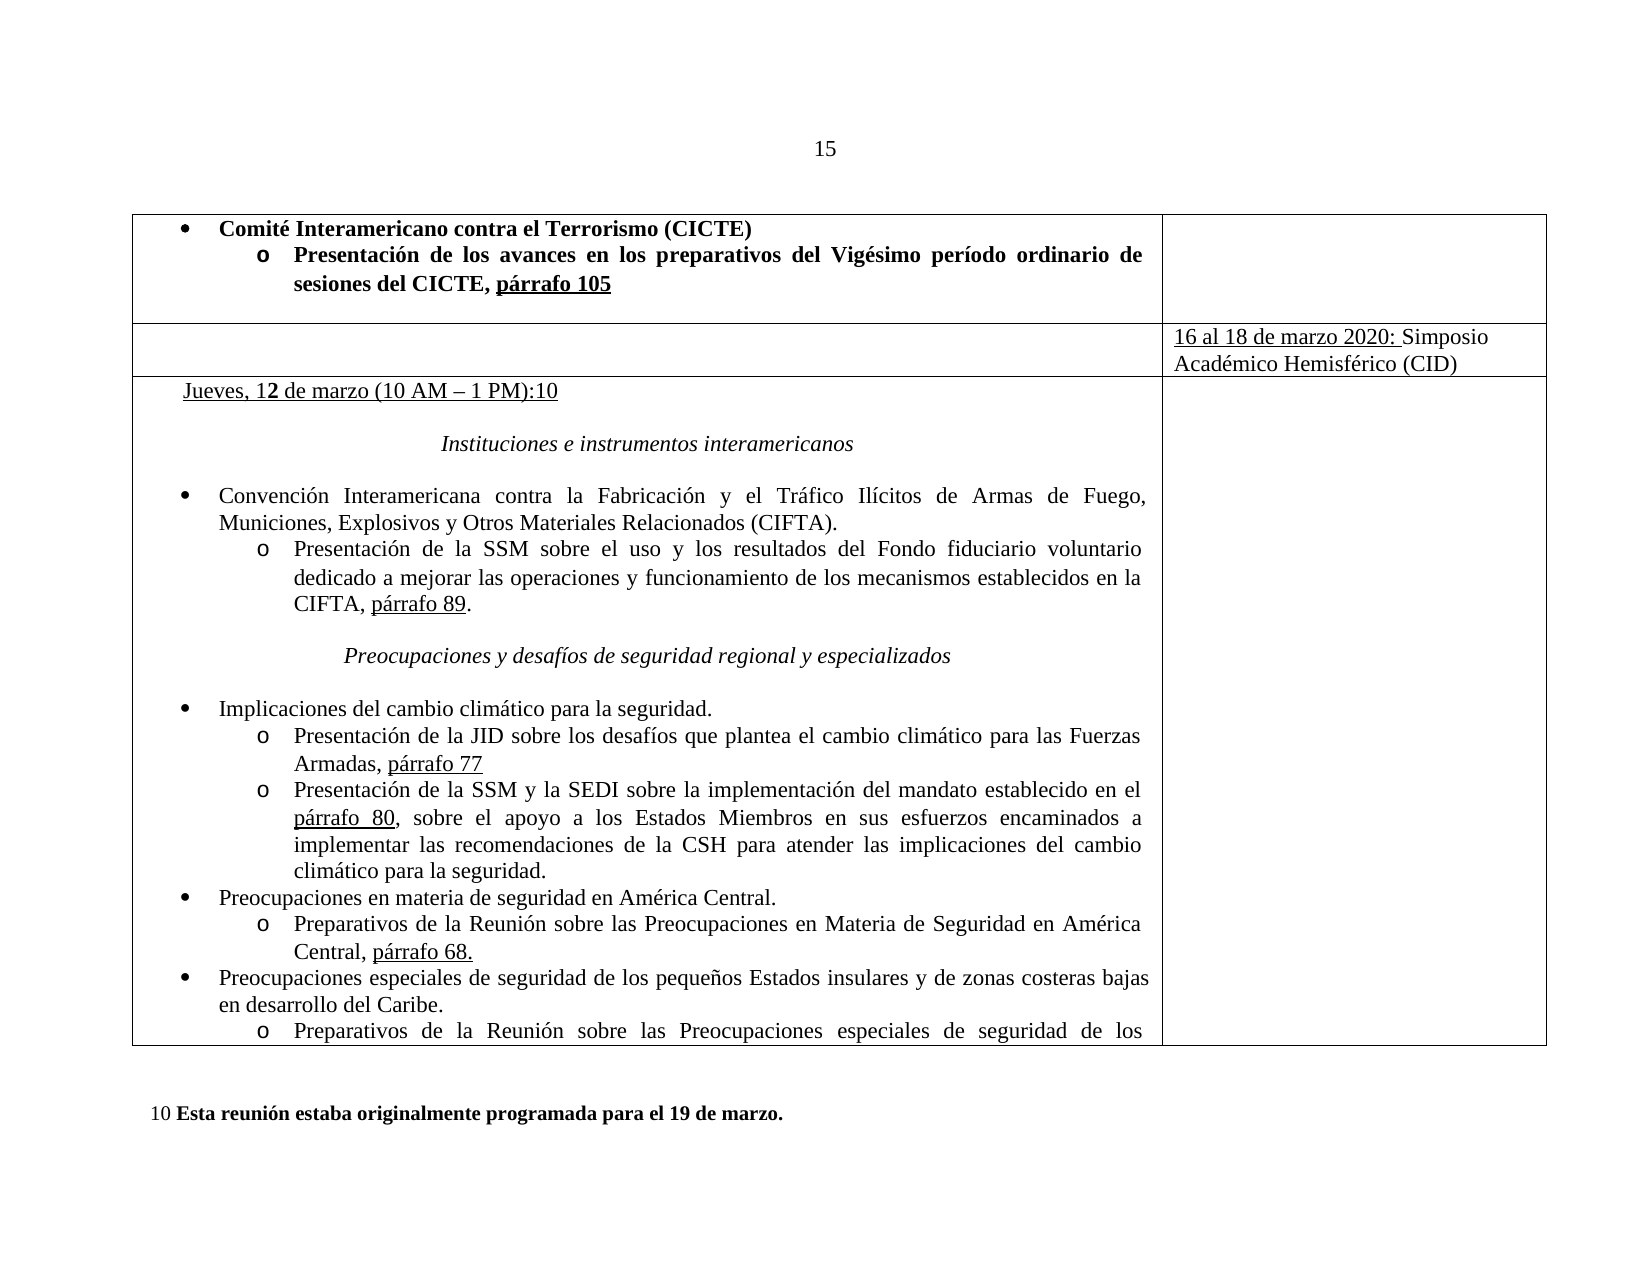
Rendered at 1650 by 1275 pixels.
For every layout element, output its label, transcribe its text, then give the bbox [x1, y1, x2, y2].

table_cell [1163, 215, 1546, 322]
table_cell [133, 377, 1162, 1045]
table_cell [133, 324, 1162, 376]
table_cell [1163, 377, 1546, 1045]
table_cell 16 al 18 de marzo 2020: Simposio Académico Hemisférico (CID) [1163, 324, 1546, 376]
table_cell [133, 215, 1162, 322]
